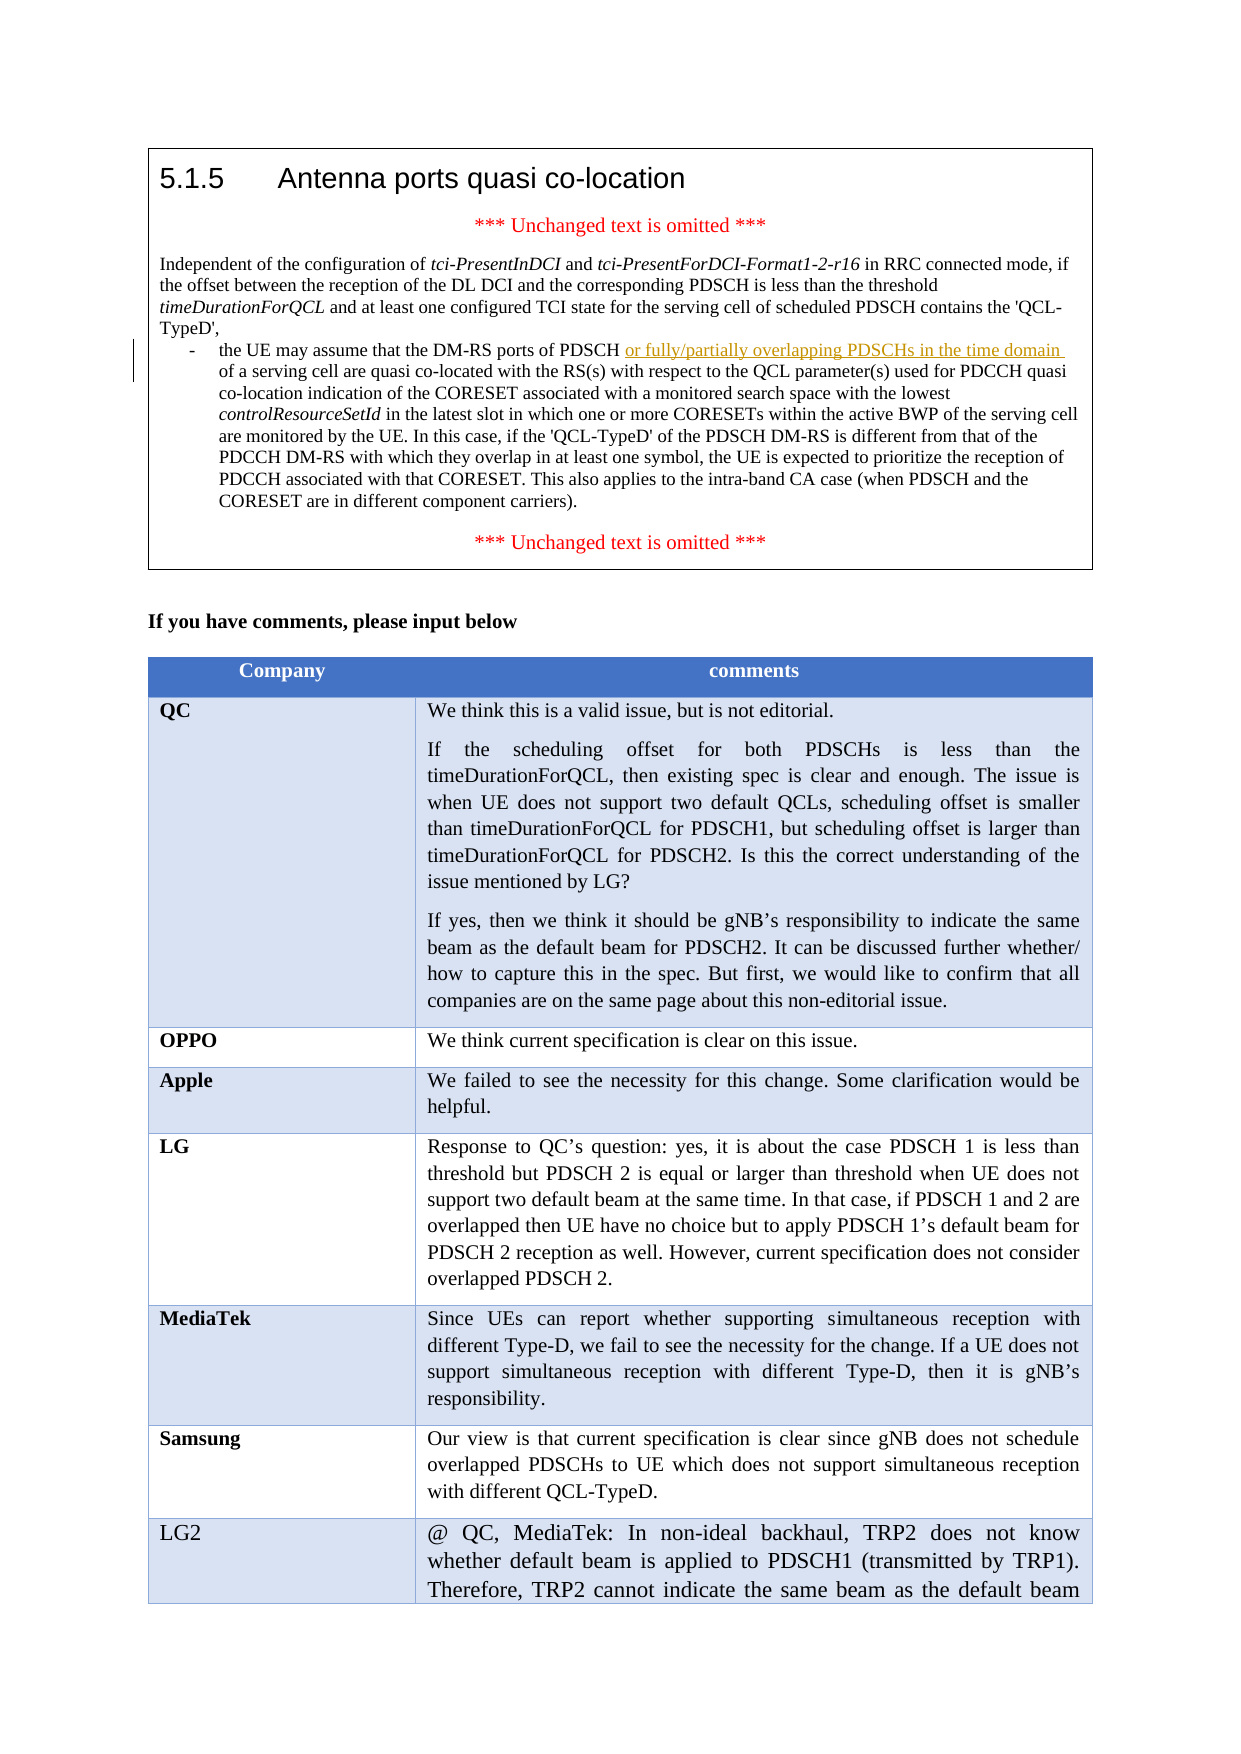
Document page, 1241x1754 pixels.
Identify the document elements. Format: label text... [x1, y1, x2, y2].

table_cell QC [149, 698, 415, 1027]
table_cell Our view is that current specification is clear since gNB does not schedule overlapped PDSCHs to UE which does not support simultaneous reception with different QCL-TypeD. [416, 1426, 1092, 1518]
table_cell MediaTek [149, 1306, 415, 1425]
table_header 5.1.5 Antenna ports quasi co-location *** Unchanged text is omitted *** Independent of the configuration of tci-PresentInDCI and tci-PresentForDCI-Format1-2-r16 in RRC connected mode, if the offset between the reception of the DL DCI and the corresponding PDSCH is less than the threshold timeDurationForQCL and at least one configured TCI state for the serving cell of scheduled PDSCH contains the 'QCL-TypeD', - the UE may assume that the DM-RS ports of PDSCH of a serving cell are quasi co-located with the RS(s) with respect to the QCL parameter(s) used for PDCCH quasi co-location indication of the CORESET associated with a monitored search space with the lowest controlResourceSetId in the latest slot in which one or more CORESETs within the active BWP of the serving cell are monitored by the UE. In this case, if the 'QCL-TypeD' of the PDSCH DM-RS is different from that of the PDCCH DM-RS with which they overlap in at least one symbol, the UE is expected to prioritize the reception of PDCCH associated with that CORESET. This also applies to the intra-band CA case (when PDSCH and the CORESET are in different component carriers). *** Unchanged text is omitted *** [149, 149, 1092, 569]
table_cell We think this is a valid issue, but is not editorial. If the scheduling offset for both PDSCHs is less than the timeDurationForQCL, then existing spec is clear and enough. The issue is when UE does not support two default QCLs, scheduling offset is smaller than timeDurationForQCL for PDSCH1, but scheduling offset is larger than timeDurationForQCL for PDSCH2. Is this the correct understanding of the issue mentioned by LG? If yes, then we think it should be gNB’s responsibility to indicate the same beam as the default beam for PDSCH2. It can be discussed further whether/ how to capture this in the spec. But first, we would like to confirm that all companies are on the same page about this non-editorial issue. [416, 698, 1092, 1027]
table_cell Since UEs can report whether supporting simultaneous reception with different Type-D, we fail to see the necessity for the change. If a UE does not support simultaneous reception with different Type-D, then it is gNB’s responsibility. [416, 1306, 1092, 1425]
text If you have comments, please input below [148, 609, 1093, 633]
table_cell LG2 [149, 1519, 415, 1603]
table_cell We think current specification is clear on this issue. [416, 1028, 1092, 1067]
table_cell We failed to see the necessity for this change. Some clarification would be helpful. [416, 1068, 1092, 1133]
table_cell Response to QC’s question: yes, it is about the case PDSCH 1 is less than threshold but PDSCH 2 is equal or larger than threshold when UE does not support two default beam at the same time. In that case, if PDSCH 1 and 2 are overlapped then UE have no choice but to apply PDSCH 1’s default beam for PDSCH 2 reception as well. However, current specification does not consider overlapped PDSCH 2. [416, 1134, 1092, 1305]
table_header Company [149, 658, 415, 697]
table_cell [416, 1519, 1092, 1603]
table_cell Apple [149, 1068, 415, 1133]
table_cell LG [149, 1134, 415, 1305]
table_header comments [416, 658, 1092, 697]
table_cell Samsung [149, 1426, 415, 1518]
table_cell OPPO [149, 1028, 415, 1067]
